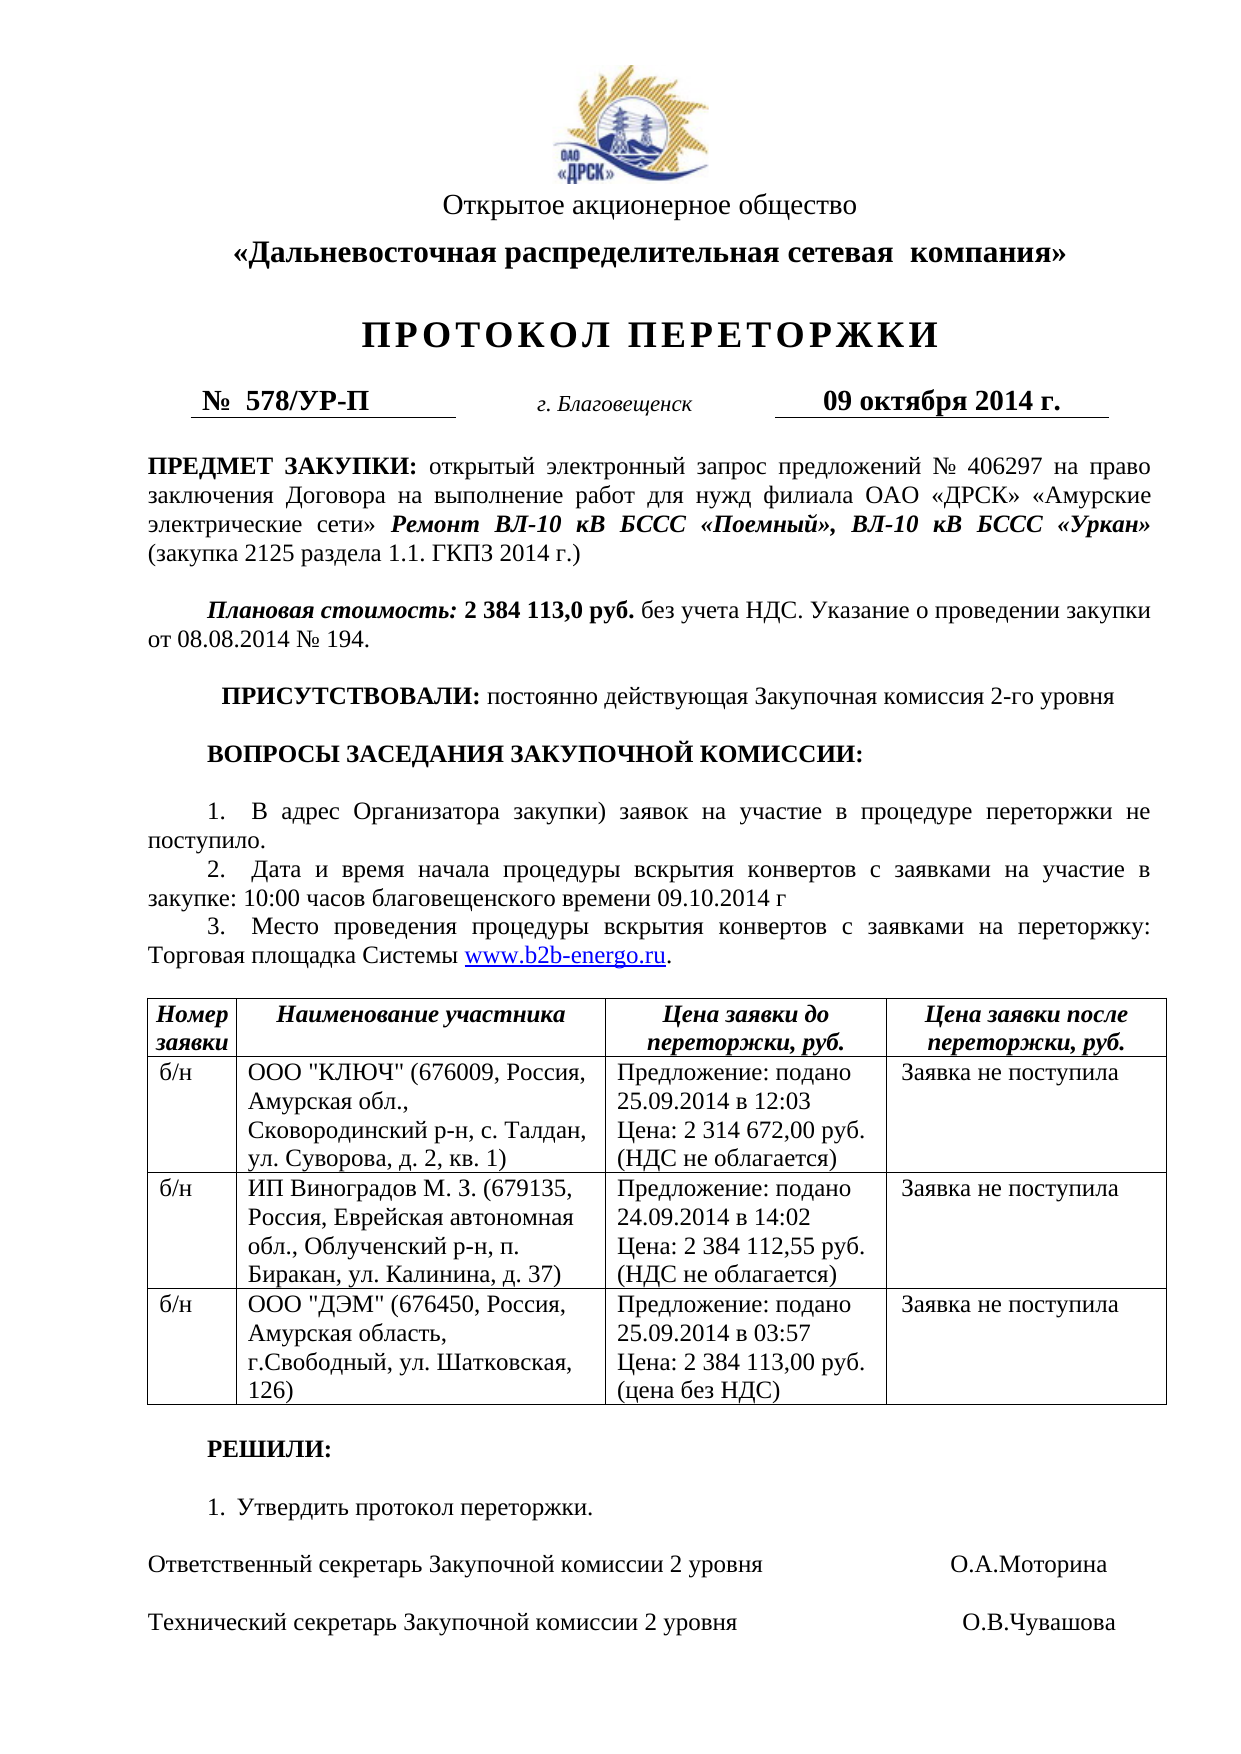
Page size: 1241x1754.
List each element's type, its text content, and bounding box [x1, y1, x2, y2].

list В адрес Организатора закупки) заявок на участие в процедуре переторжки не поступило. [148, 796, 1152, 854]
table_cell ИП Виноградов М. З. (679135, Россия, Еврейская автономная обл., Облученский р-н, п. Биракан, ул. Калинина, д. 37) [237, 1173, 605, 1288]
subtitle ПРОТОКОЛ ПЕРЕТОРЖКИ [148, 312, 1152, 355]
table_cell Предложение: подано 24.09.2014 в 14:02 Цена: 2 384 112,55 руб. (НДС не облагается) [606, 1173, 886, 1288]
list Утвердить протокол переторжки. [148, 1492, 1152, 1520]
table_header Номер заявки [148, 999, 236, 1056]
text Ответственный секретарь Закупочной комиссии 2 уровня О.А.Моторина [148, 1549, 1152, 1578]
table_cell Заявка не поступила [887, 1057, 1166, 1172]
table_cell ООО "КЛЮЧ" (676009, Россия, Амурская обл., Сковородинский р-н, с. Талдан, ул. Суворова, д. 2, кв. 1) [237, 1057, 605, 1172]
text Плановая стоимость: 2 384 113,0 руб. без учета НДС. Указание о проведении закупки от 08.08.2014 № 194. [148, 595, 1152, 653]
table_cell б/н [148, 1173, 236, 1288]
table_cell Заявка не поступила [887, 1289, 1166, 1404]
table_cell ООО "ДЭМ" (676450, Россия, Амурская область, г.Свободный, ул. Шатковская, 126) [237, 1289, 605, 1404]
table_header Наименование участника [237, 999, 605, 1056]
list Место проведения процедуры вскрытия конвертов с заявками на переторжку: Торговая площадка Системы www.b2b-energo.ru. [148, 911, 1152, 969]
text ПРИСУТСТВОВАЛИ: постоянно действующая Закупочная комиссия 2-го уровня [148, 681, 1152, 710]
table_header г. Благовещенск [456, 383, 775, 417]
text РЕШИЛИ: [148, 1434, 1152, 1463]
text «Дальневосточная распределительная сетевая компания» [148, 233, 1152, 269]
subtitle Открытое акционерное общество [148, 187, 1152, 221]
table_header Цена заявки после переторжки, руб. [887, 999, 1166, 1056]
table_cell Предложение: подано 25.09.2014 в 12:03 Цена: 2 314 672,00 руб. (НДС не облагается) [606, 1057, 886, 1172]
list ПРЕДМЕТ ЗАКУПКИ: открытый электронный запрос предложений № 406297 на право заключения Договора на выполнение работ для нужд филиала ОАО «ДРСК» «Амурские электрические сети» Ремонт ВЛ-10 кВ БССС «Поемный», ВЛ-10 кВ БССС «Уркан» (закупка 2125 раздела 1.1. ГКПЗ 2014 г.) [148, 451, 1152, 566]
list Дата и время начала процедуры вскрытия конвертов с заявками на участие в закупке: 10:00 часов благовещенского времени 09.10.2014 г [148, 854, 1152, 911]
table_header № 578/УР-П [191, 383, 456, 417]
text Технический секретарь Закупочной комиссии 2 уровня О.В.Чувашова [148, 1607, 1152, 1635]
table_header 09 октября 2014 г. [775, 383, 1109, 417]
picture [552, 65, 709, 184]
table_cell б/н [148, 1057, 236, 1172]
table_cell б/н [148, 1289, 236, 1404]
table_header Цена заявки до переторжки, руб. [606, 999, 886, 1056]
text ВОПРОСЫ ЗАСЕДАНИЯ ЗАКУПОЧНОЙ КОМИССИИ: [148, 739, 1152, 768]
table_cell Заявка не поступила [887, 1173, 1166, 1288]
table_cell Предложение: подано 25.09.2014 в 03:57 Цена: 2 384 113,00 руб. (цена без НДС) [606, 1289, 886, 1404]
